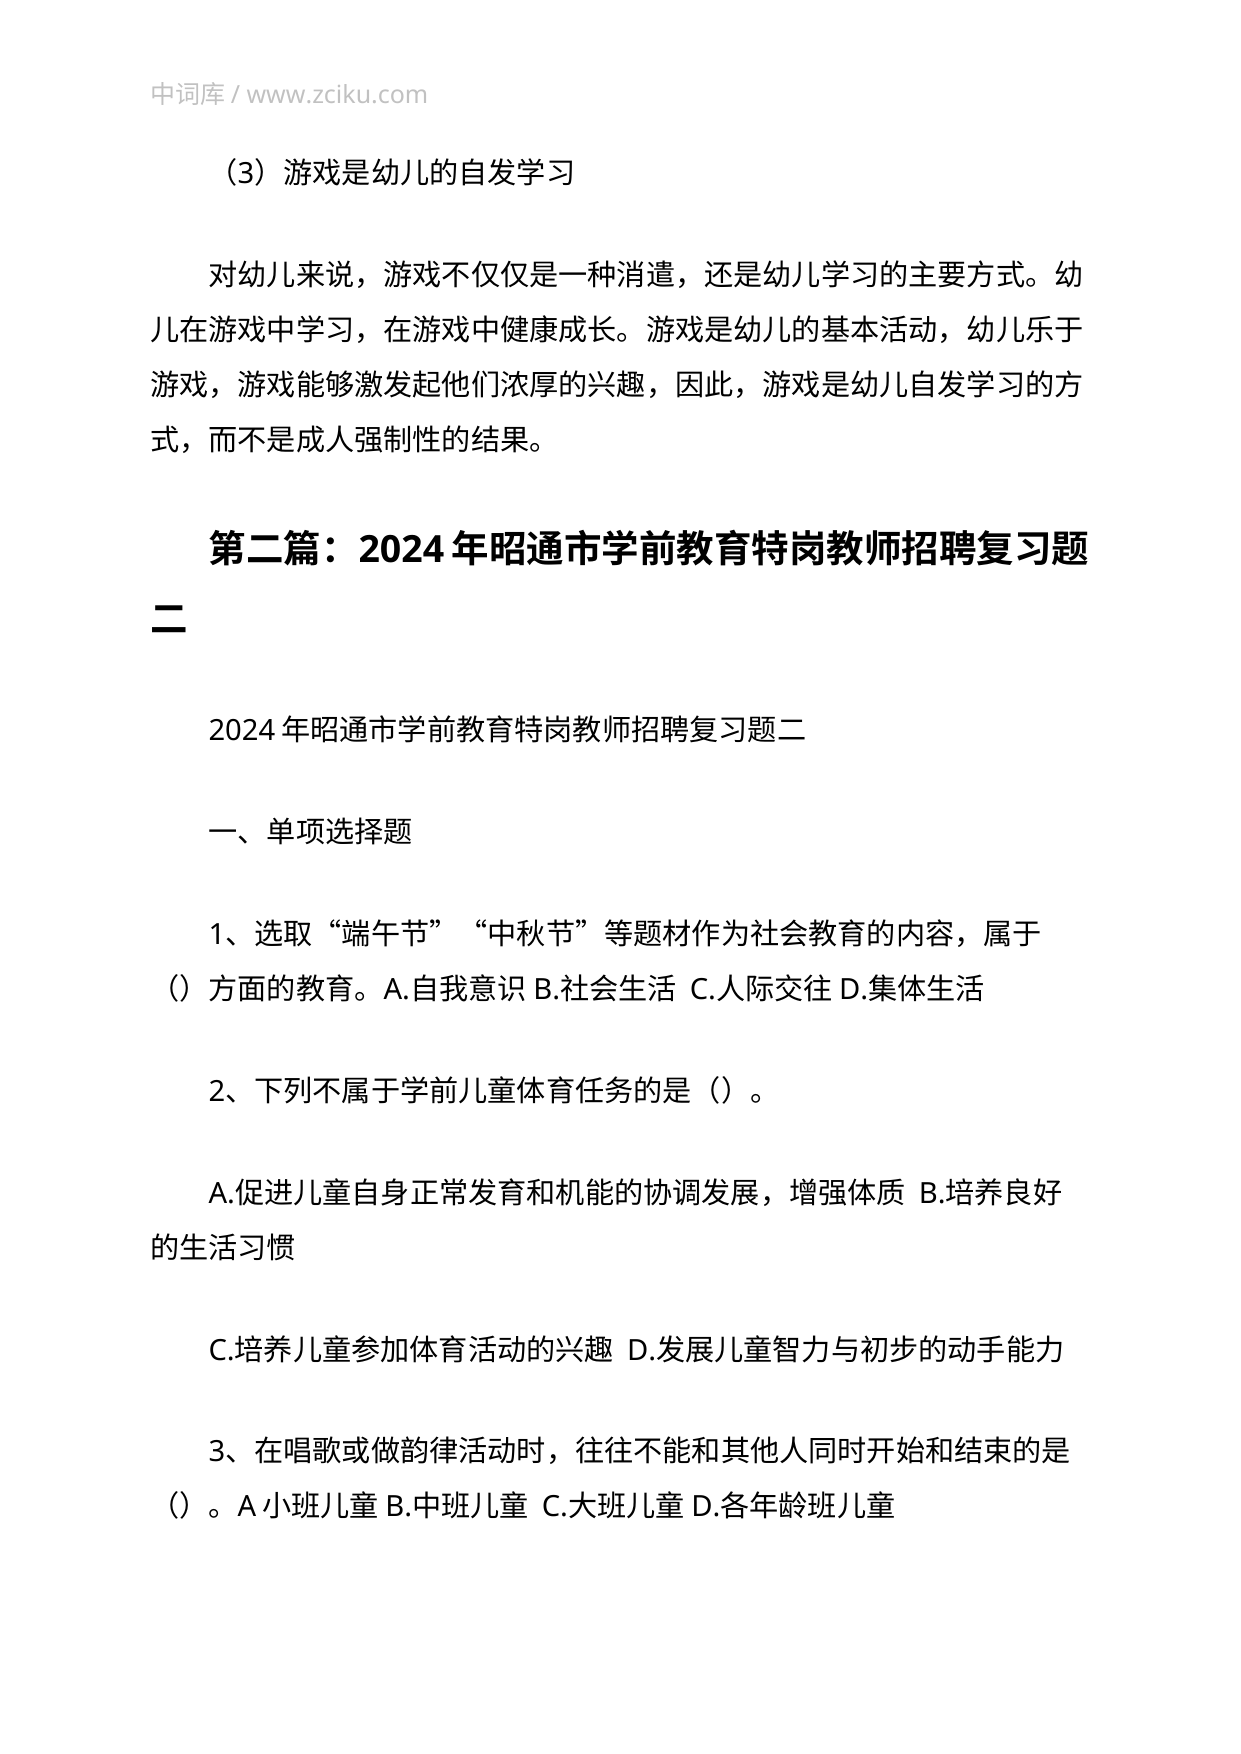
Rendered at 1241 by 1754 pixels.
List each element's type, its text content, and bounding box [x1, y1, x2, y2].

text 一、单项选择题 [150, 808, 1090, 851]
text 3、在唱歌或做韵律活动时，往往不能和其他人同时开始和结束的是（）。A小班儿童 B.中班儿童 C.大班儿童 D.各年龄班儿童 [150, 1428, 1090, 1525]
text 对幼儿来说，游戏不仅仅是一种消遣，还是幼儿学习的主要方式。幼儿在游戏中学习，在游戏中健康成长。游戏是幼儿的基本活动，幼儿乐于游戏，游戏能够激发起他们浓厚的兴趣，因此，游戏是幼儿自发学习的方式，而不是成人强制性的结果。 [150, 252, 1090, 459]
text 1、选取“端午节”“中秋节”等题材作为社会教育的内容，属于（）方面的教育。A.自我意识 B.社会生活 C.人际交往 D.集体生活 [150, 910, 1090, 1008]
text A.促进儿童自身正常发育和机能的协调发展，增强体质 B.培养良好的生活习惯 [150, 1169, 1090, 1267]
text 第二篇：2024年昭通市学前教育特岗教师招聘复习题二 [150, 518, 1090, 643]
text 2、下列不属于学前儿童体育任务的是（）。 [150, 1067, 1090, 1110]
text C.培养儿童参加体育活动的兴趣 D.发展儿童智力与初步的动手能力 [150, 1326, 1090, 1368]
text （3）游戏是幼儿的自发学习 [150, 150, 1090, 192]
text 2024年昭通市学前教育特岗教师招聘复习题二 [150, 707, 1090, 749]
